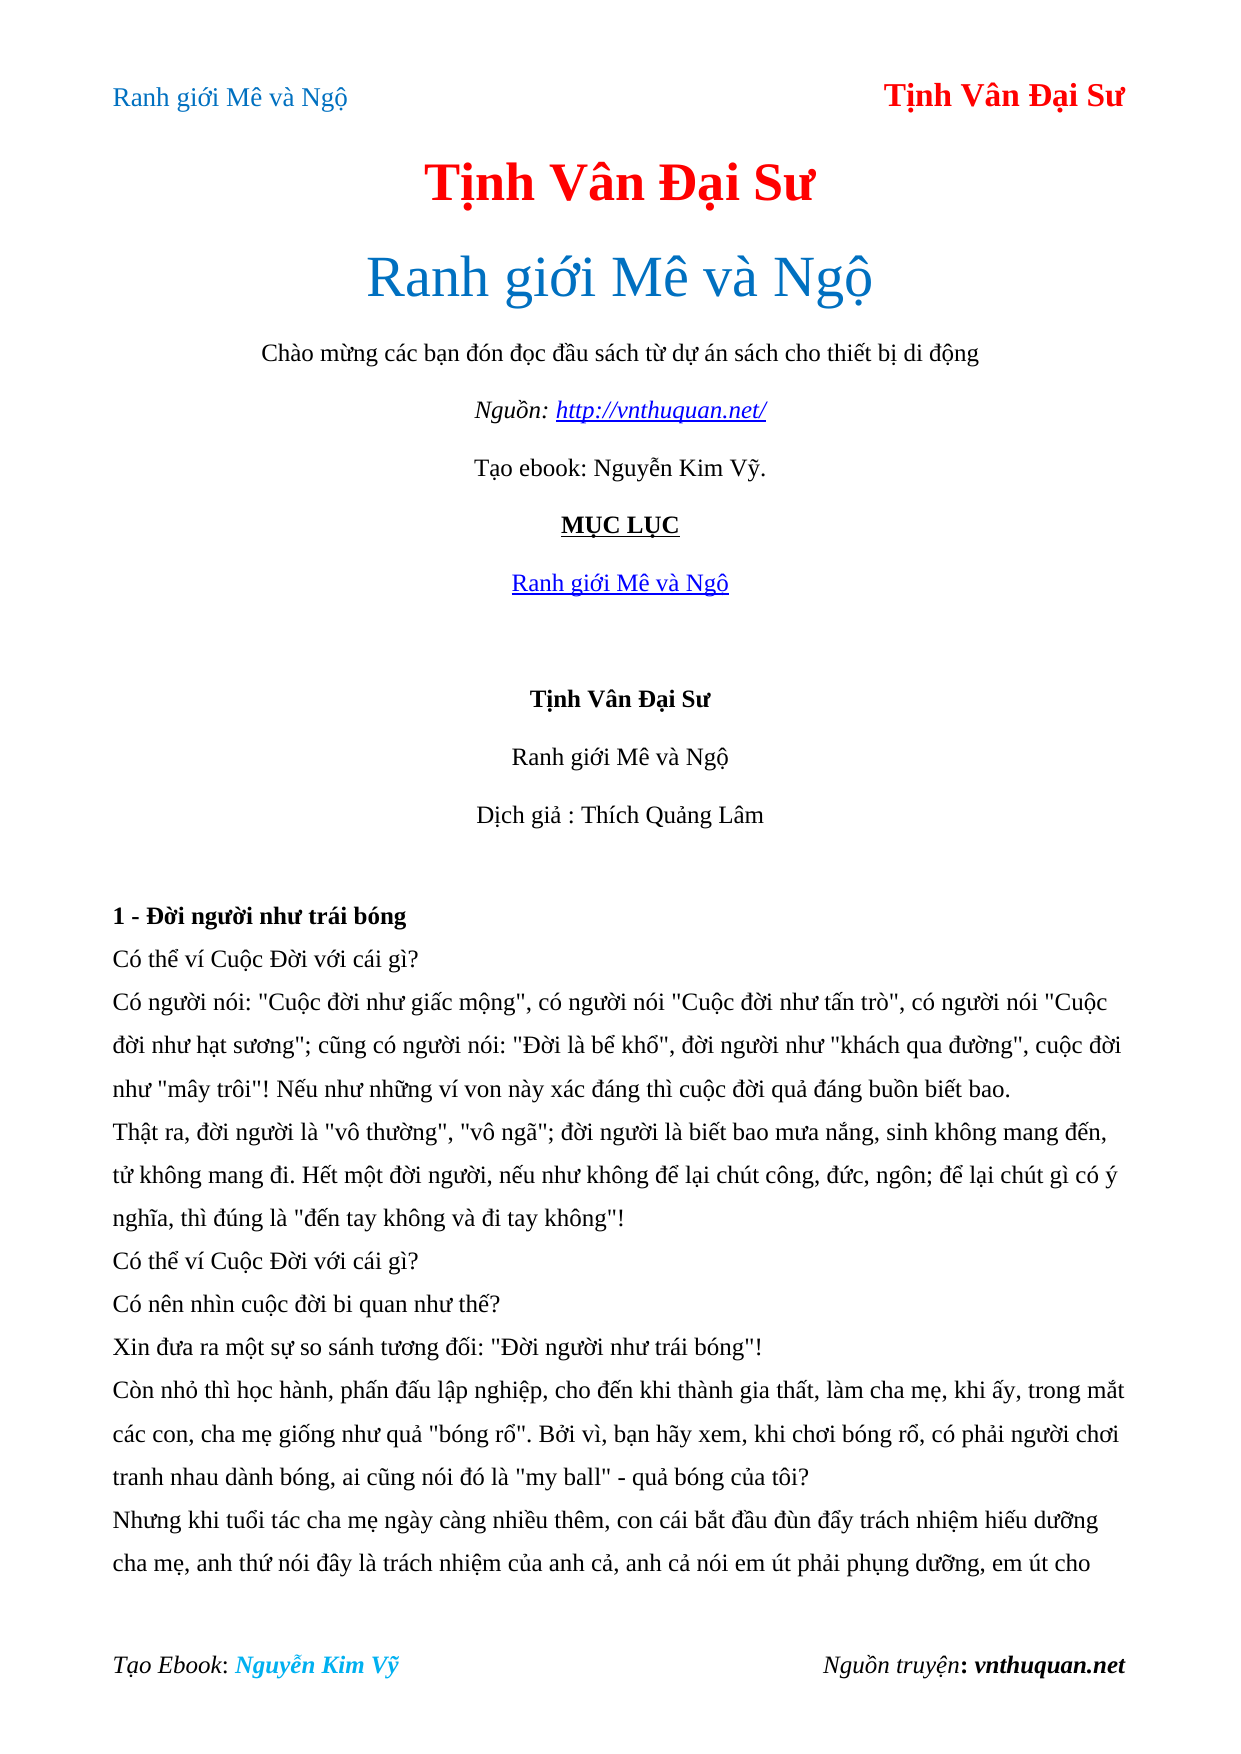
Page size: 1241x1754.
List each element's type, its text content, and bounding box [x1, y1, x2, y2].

text Ranh giới Mê và Ngộ [112, 568, 1128, 597]
text Ranh giới Mê và Ngộ [112, 241, 1128, 308]
text Tịnh Vân Đại Sư [112, 684, 1128, 713]
text MỤC LỤC [112, 511, 1128, 539]
text Tịnh Vân Đại Sư [112, 150, 1128, 212]
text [112, 858, 1128, 1577]
text Chào mừng các bạn đón đọc đầu sách từ dự án sách cho thiết bị di động Nguồn: http://vnthuquan.net/ Tạo ebook: Nguyễn Kim Vỹ. [112, 338, 1128, 481]
text Ranh giới Mê và Ngộ [112, 742, 1128, 771]
text Dịch giả : Thích Quảng Lâm [112, 800, 1128, 829]
